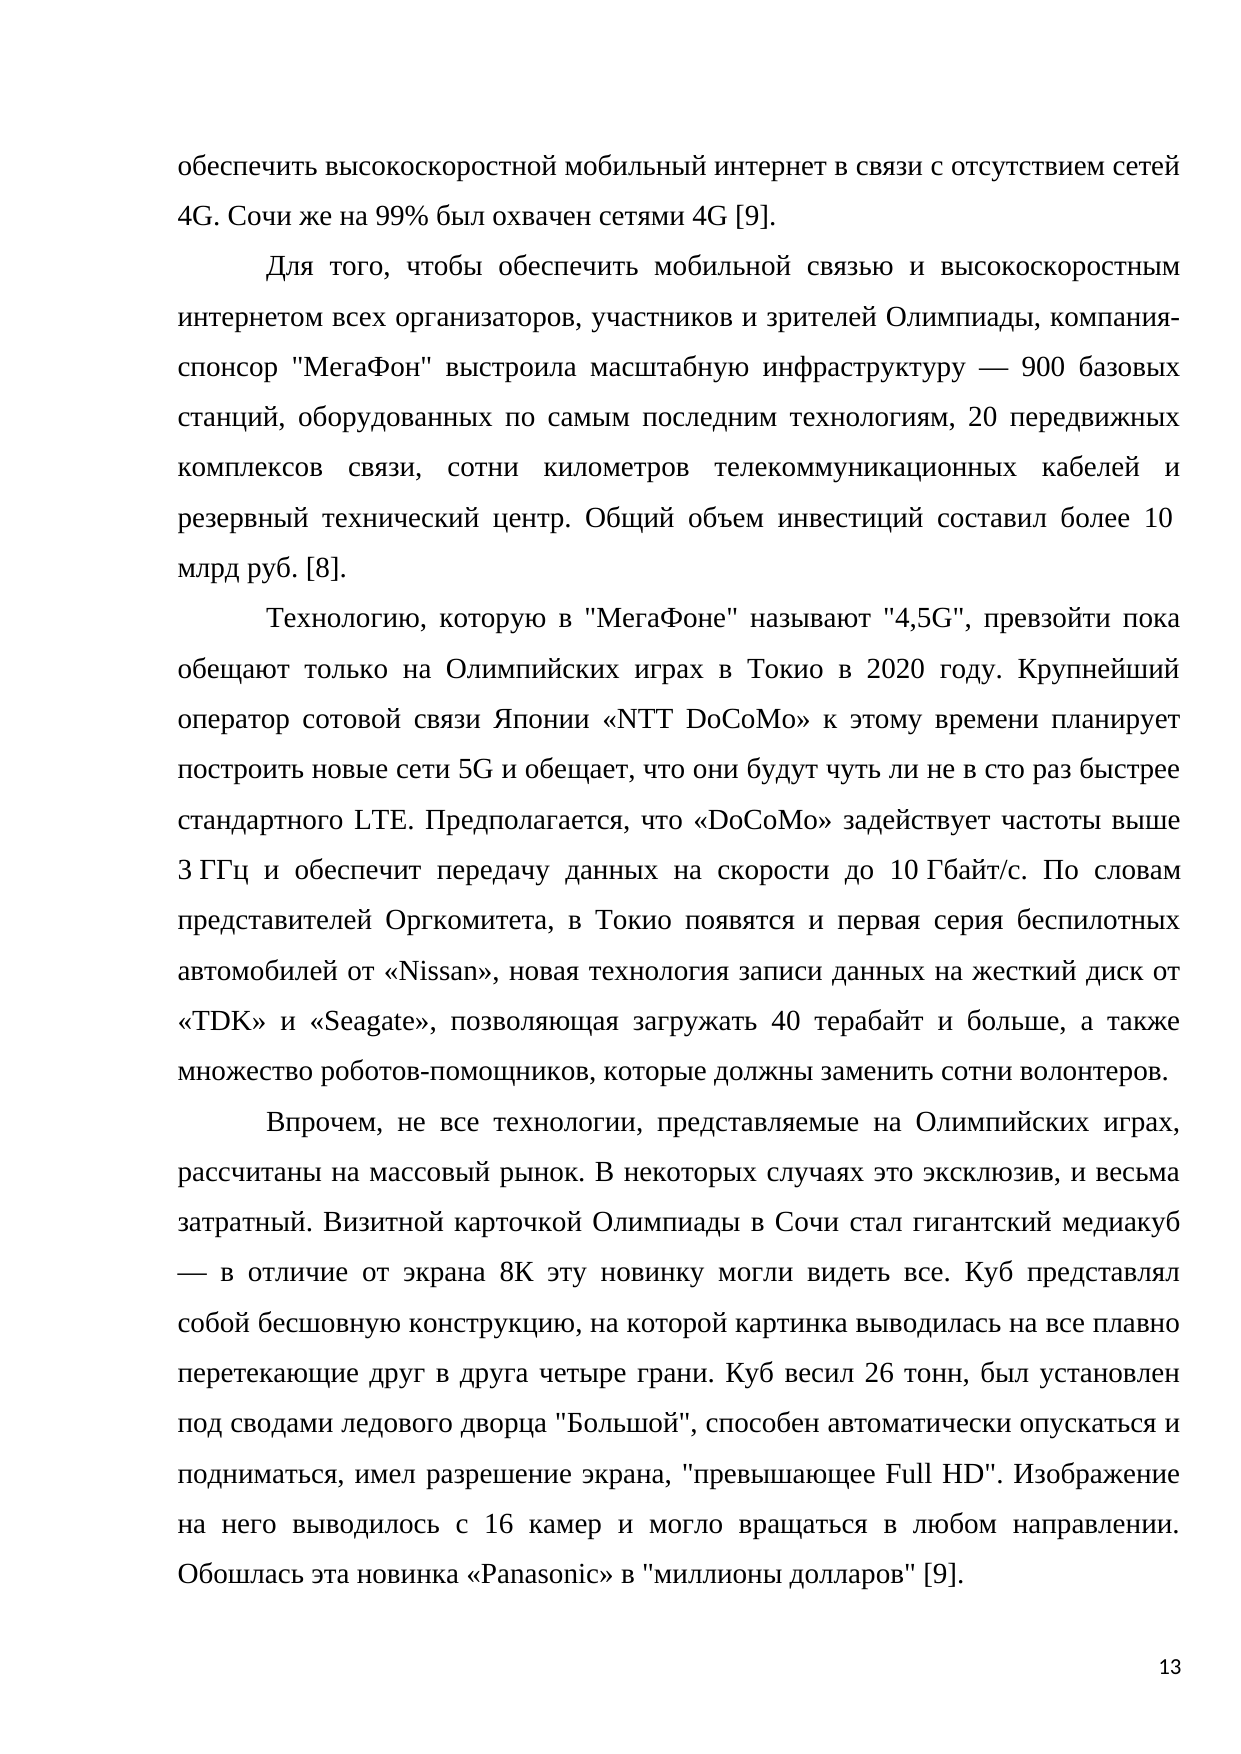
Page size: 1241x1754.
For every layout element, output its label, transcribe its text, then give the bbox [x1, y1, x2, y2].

text Для того, чтобы обеспечить мобильной связью и высокоскоростным интернетом всех организаторов, участников и зрителей Олимпиады, компания-спонсор "МегаФон" выстроила масштабную инфраструктуру — 900 базовых станций, оборудованных по самым последним технологиям, 20 передвижных комплексов связи, сотни километров телекоммуникационных кабелей и резервный технический центр. Общий объем инвестиций составил более 10 млрд руб. [8]. [177, 248, 1181, 584]
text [177, 148, 1181, 232]
text Впрочем, не все технологии, представляемые на Олимпийских играх, рассчитаны на массовый рынок. В некоторых случаях это эксклюзив, и весьма затратный. Визитной карточкой Олимпиады в Сочи стал гигантский медиакуб — в отличие от экрана 8К эту новинку могли видеть все. Куб представлял собой бесшовную конструкцию, на которой картинка выводилась на все плавно перетекающие друг в друга четыре грани. Куб весил 26 тонн, был установлен под сводами ледового дворца "Большой", способен автоматически опускаться и подниматься, имел разрешение экрана, "превышающее Full HD". Изображение на него выводилось с 16 камер и могло вращаться в любом направлении. Обошлась эта новинка «Panasonic» в "миллионы долларов" [9]. [177, 1104, 1181, 1590]
text Технологию, которую в "МегаФоне" называют "4,5G", превзойти пока обещают только на Олимпийских играх в Токио в 2020 году. Крупнейший оператор сотовой связи Японии «NTT DoCoMo» к этому времени планирует построить новые сети 5G и обещает, что они будут чуть ли не в сто раз быстрее стандартного LTE. Предполагается, что «DoCoMo» задействует частоты выше 3 ГГц и обеспечит передачу данных на скорости до 10 Гбайт/с. По словам представителей Оргкомитета, в Токио появятся и первая серия беспилотных автомобилей от «Nissan», новая технология записи данных на жесткий диск от «TDK» и «Seagate», позволяющая загружать 40 терабайт и больше, а также множество роботов-помощников, которые должны заменить сотни волонтеров. [177, 601, 1181, 1087]
